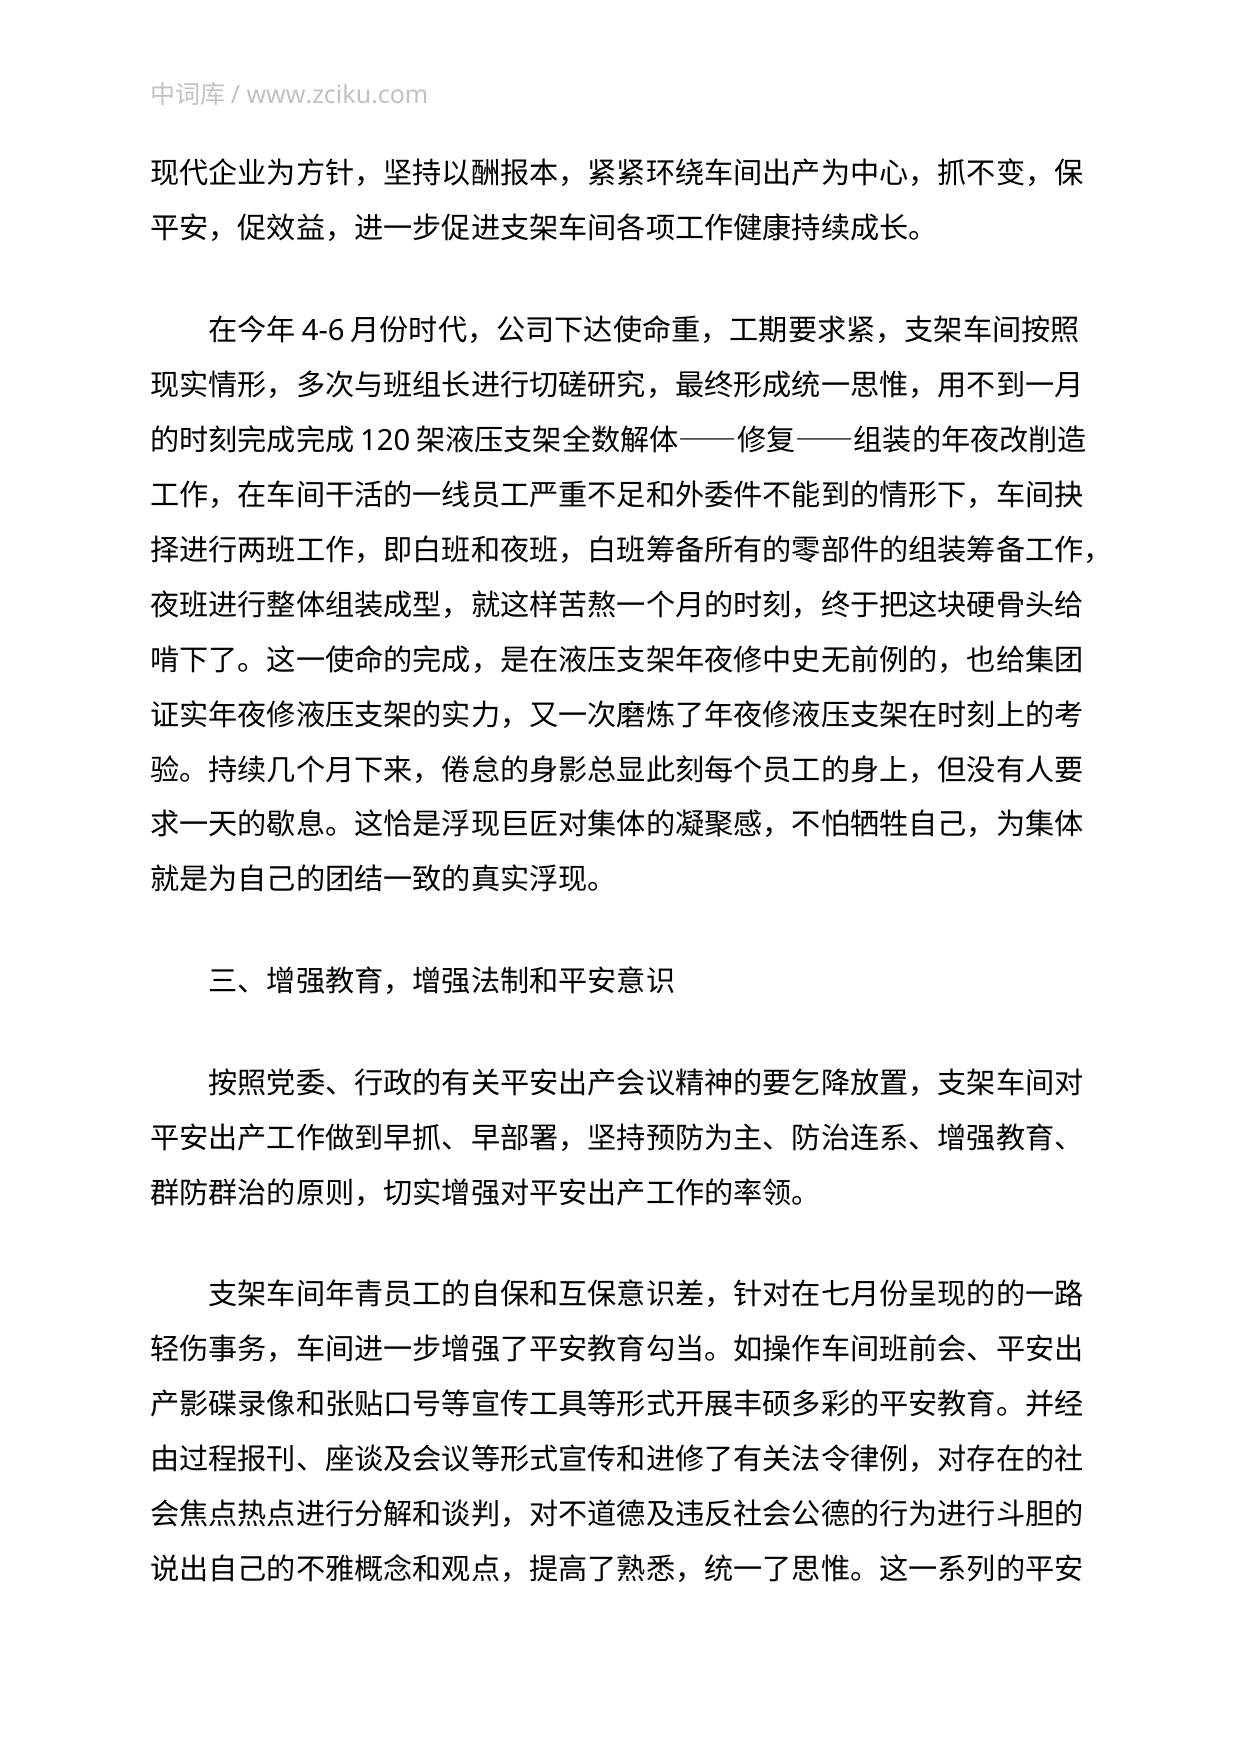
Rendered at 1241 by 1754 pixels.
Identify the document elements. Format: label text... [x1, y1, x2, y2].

text 按照党委、行政的有关平安出产会议精神的要乞降放置，支架车间对平安出产工作做到早抓、早部署，坚持预防为主、防治连系、增强教育、群防群治的原则，切实增强对平安出产工作的率领。 [150, 1059, 1090, 1211]
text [150, 1271, 1090, 1588]
text 三、增强教育，增强法制和平安意识 [150, 958, 1090, 1000]
text 在今年4-6月份时代，公司下达使命重，工期要求紧，支架车间按照现实情形，多次与班组长进行切磋研究，最终形成统一思惟，用不到一月的时刻完成完成120架液压支架全数解体——修复——组装的年夜改削造工作，在车间干活的一线员工严重不足和外委件不能到的情形下，车间抉择进行两班工作，即白班和夜班，白班筹备所有的零部件的组装筹备工作，夜班进行整体组装成型，就这样苦熬一个月的时刻，终于把这块硬骨头给啃下了。这一使命的完成，是在液压支架年夜修中史无前例的，也给集团证实年夜修液压支架的实力，又一次磨炼了年夜修液压支架在时刻上的考验。持续几个月下来，倦怠的身影总显此刻每个员工的身上，但没有人要求一天的歇息。这恰是浮现巨匠对集体的凝聚感，不怕牺牲自己，为集体就是为自己的团结一致的真实浮现。 [150, 307, 1090, 898]
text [150, 150, 1090, 247]
